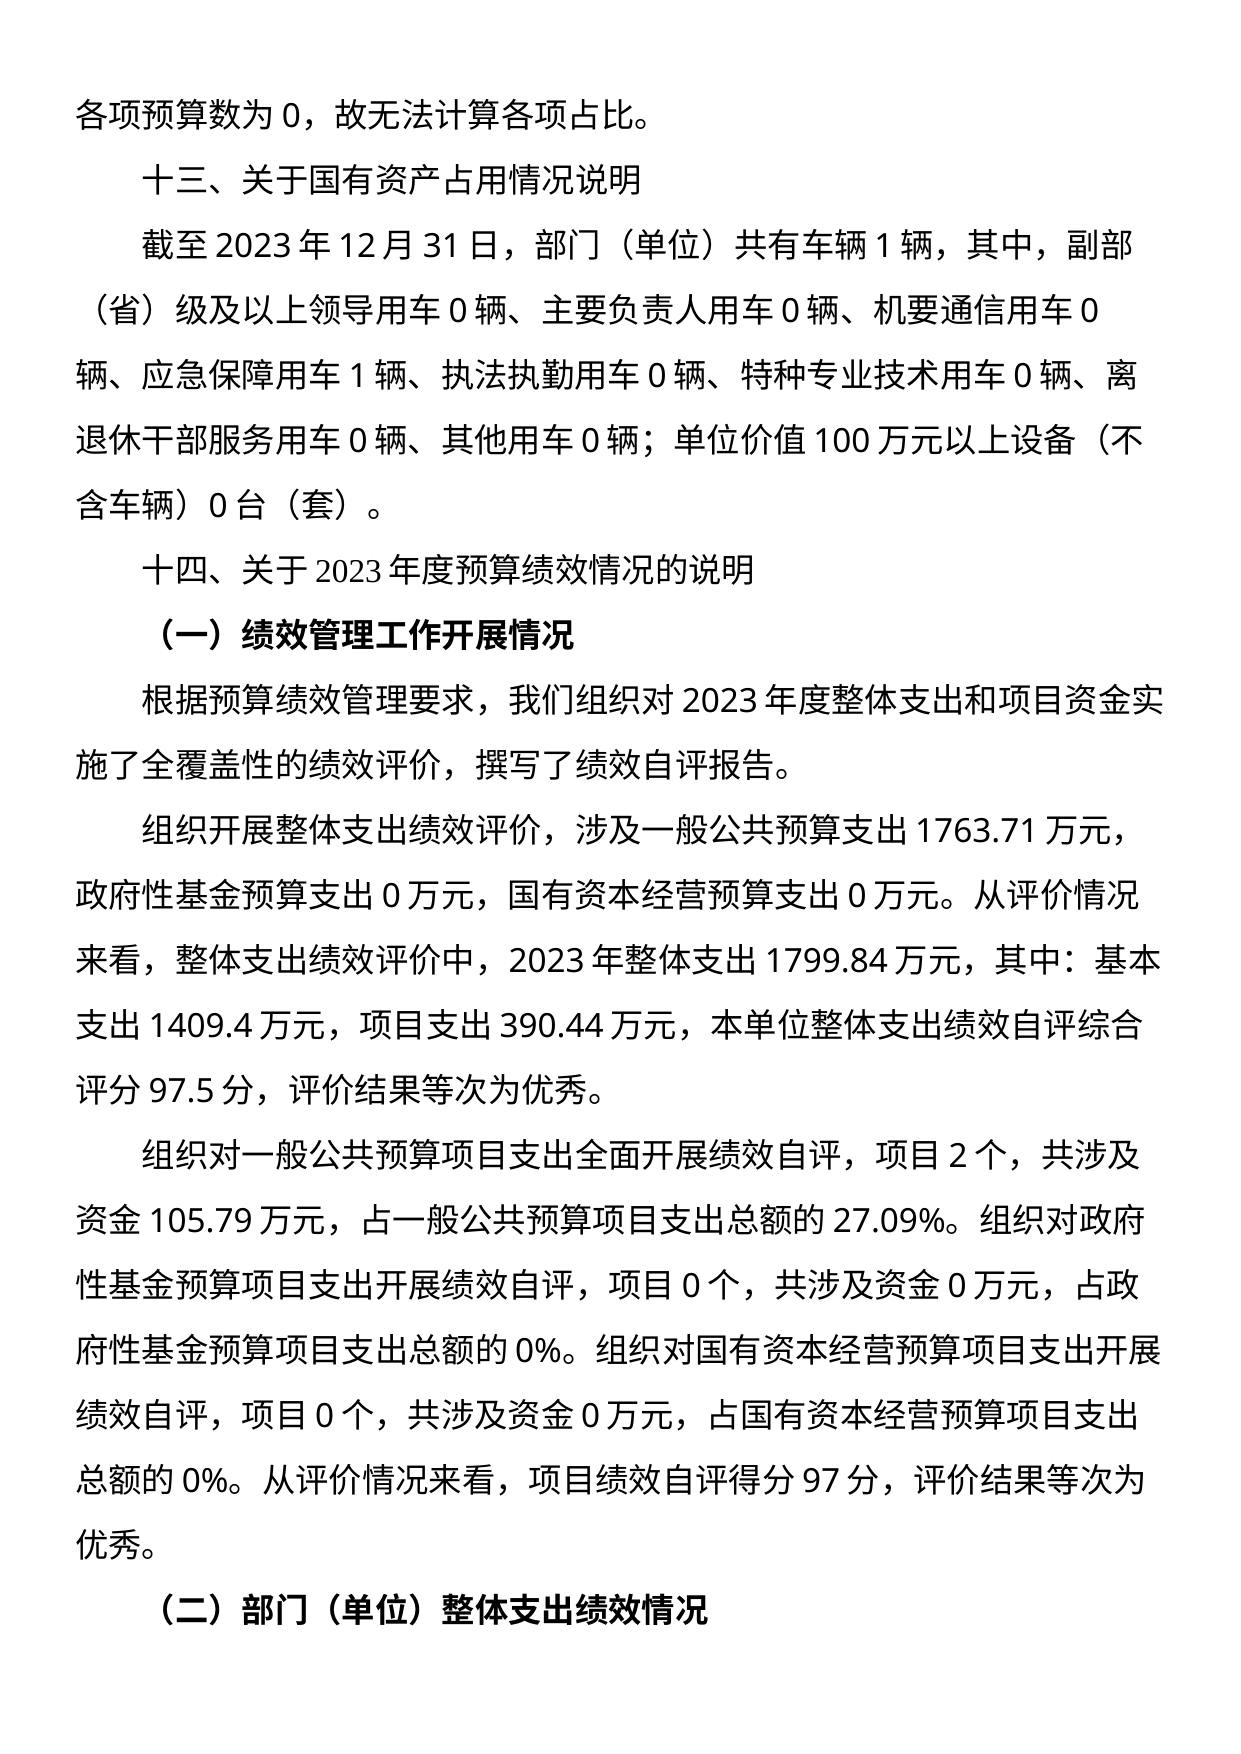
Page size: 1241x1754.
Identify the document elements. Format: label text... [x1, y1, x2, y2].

text 截至2023年12月31日，部门（单位）共有车辆1辆，其中，副部（省）级及以上领导用车0辆、主要负责人用车0辆、机要通信用车0辆、应急保障用车1辆、执法执勤用车0辆、特种专业技术用车0辆、离退休干部服务用车0辆、其他用车0辆；单位价值100万元以上设备（不含车辆）0台（套）。 [75, 211, 1165, 536]
text 根据预算绩效管理要求，我们组织对2023年度整体支出和项目资金实施了全覆盖性的绩效评价，撰写了绩效自评报告。 [75, 666, 1165, 796]
text 组织开展整体支出绩效评价，涉及一般公共预算支出1763.71万元，政府性基金预算支出0万元，国有资本经营预算支出0万元。从评价情况来看，整体支出绩效评价中，2023年整体支出1799.84万元，其中：基本支出1409.4万元，项目支出390.44万元，本单位整体支出绩效自评综合评分97.5分，评价结果等次为优秀。 [75, 796, 1165, 1121]
text 十三、关于国有资产占用情况说明 [75, 146, 1165, 211]
text 十四、关于2023年度预算绩效情况的说明 [75, 536, 1165, 601]
text （一）绩效管理工作开展情况 [75, 601, 1165, 666]
text （二）部门（单位）整体支出绩效情况 [75, 1576, 1165, 1641]
text 组织对一般公共预算项目支出全面开展绩效自评，项目2个，共涉及资金105.79万元，占一般公共预算项目支出总额的27.09%。组织对政府性基金预算项目支出开展绩效自评，项目0个，共涉及资金0万元，占政府性基金预算项目支出总额的0%。组织对国有资本经营预算项目支出开展绩效自评，项目0个，共涉及资金0万元，占国有资本经营预算项目支出总额的0%。从评价情况来看，项目绩效自评得分97分，评价结果等次为优秀。 [75, 1121, 1165, 1576]
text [75, 81, 1165, 146]
